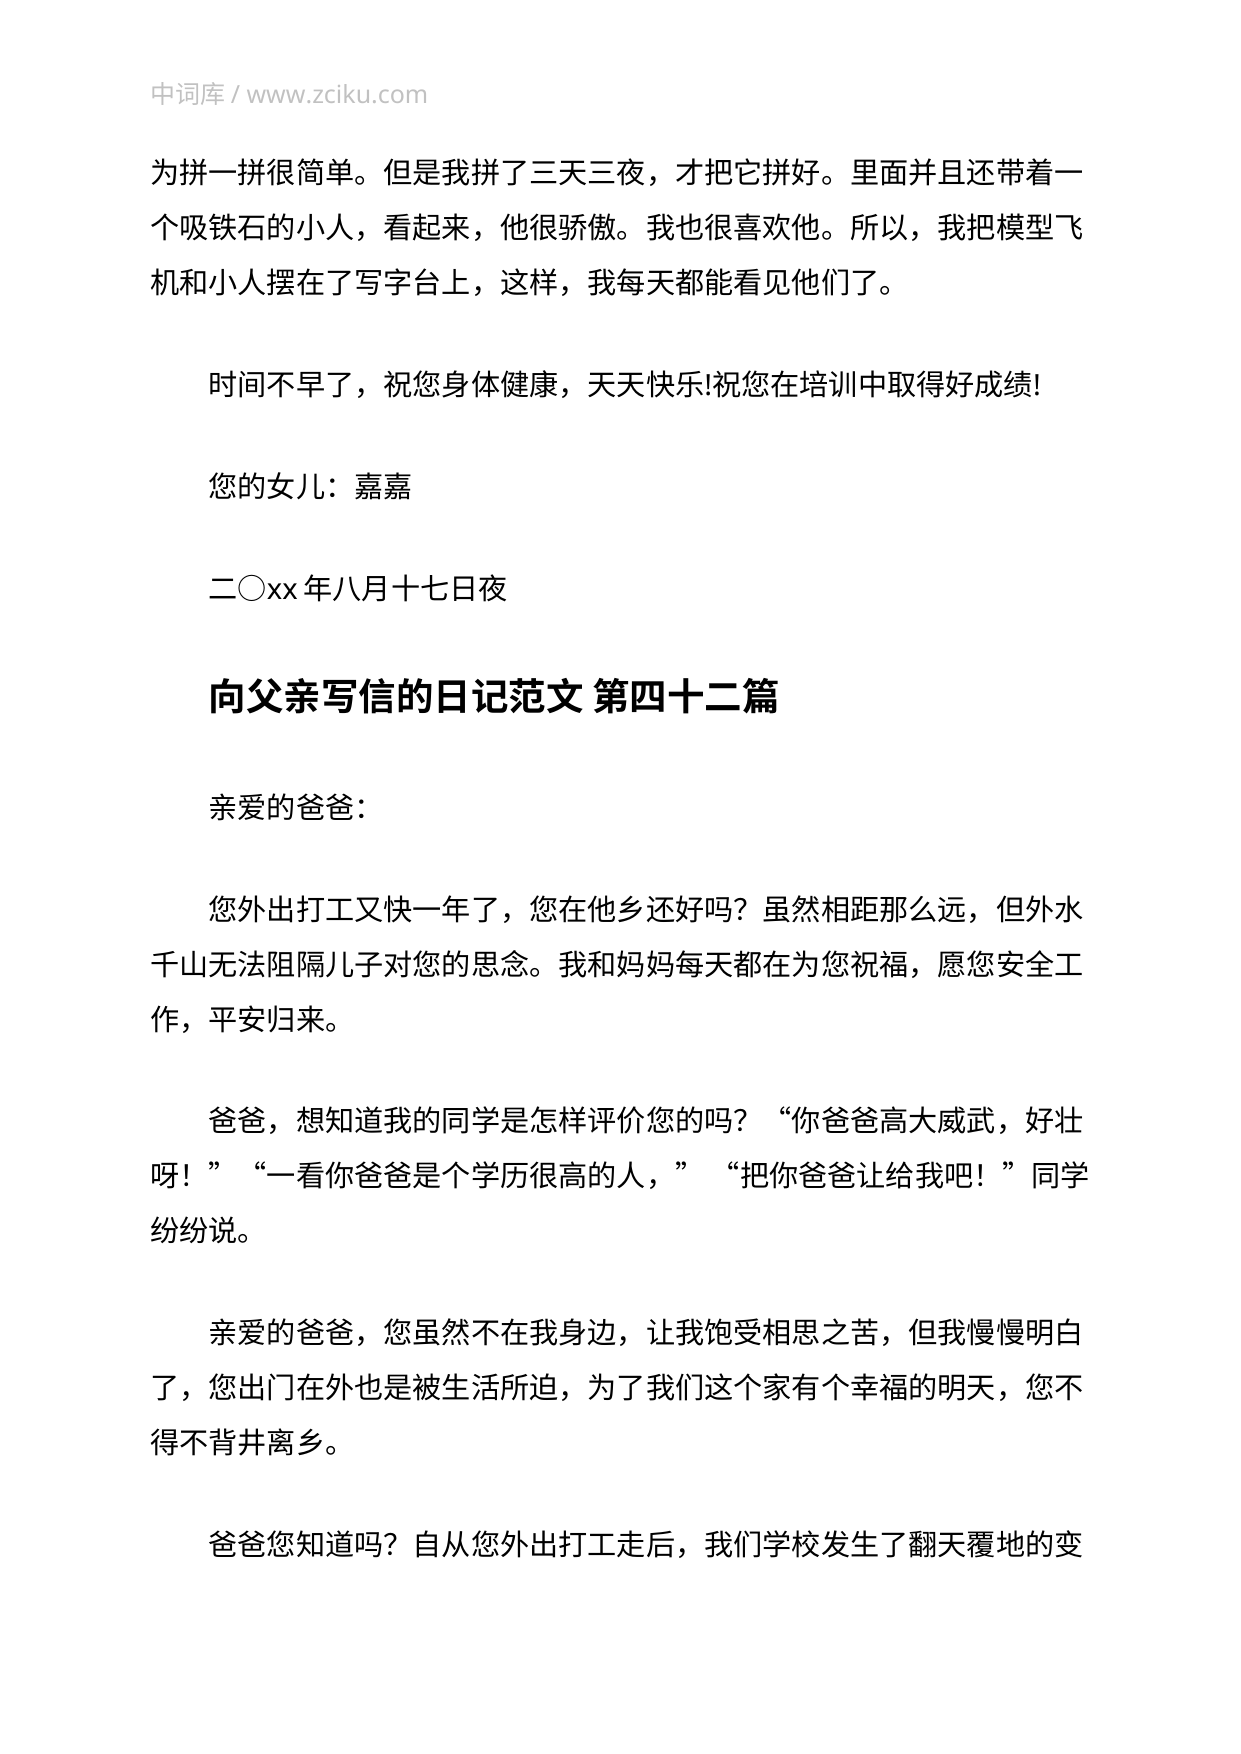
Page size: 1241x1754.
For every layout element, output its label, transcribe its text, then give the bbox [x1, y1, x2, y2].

text 时间不早了，祝您身体健康，天天快乐!祝您在培训中取得好成绩! [150, 362, 1090, 404]
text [150, 150, 1090, 302]
text 向父亲写信的日记范文 第四十二篇 [150, 667, 1090, 722]
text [150, 1521, 1090, 1563]
text 亲爱的爸爸： [150, 785, 1090, 827]
text 亲爱的爸爸，您虽然不在我身边，让我饱受相思之苦，但我慢慢明白了，您出门在外也是被生活所迫，为了我们这个家有个幸福的明天，您不得不背井离乡。 [150, 1309, 1090, 1462]
text 您的女儿：嘉嘉 [150, 463, 1090, 506]
text 爸爸，想知道我的同学是怎样评价您的吗？“你爸爸高大威武，好壮呀！”“一看你爸爸是个学历很高的人，” “把你爸爸让给我吧！”同学纷纷说。 [150, 1098, 1090, 1250]
text 二○xx年八月十七日夜 [150, 565, 1090, 608]
text 您外出打工又快一年了，您在他乡还好吗？虽然相距那么远，但外水千山无法阻隔儿子对您的思念。我和妈妈每天都在为您祝福，愿您安全工作，平安归来。 [150, 886, 1090, 1038]
